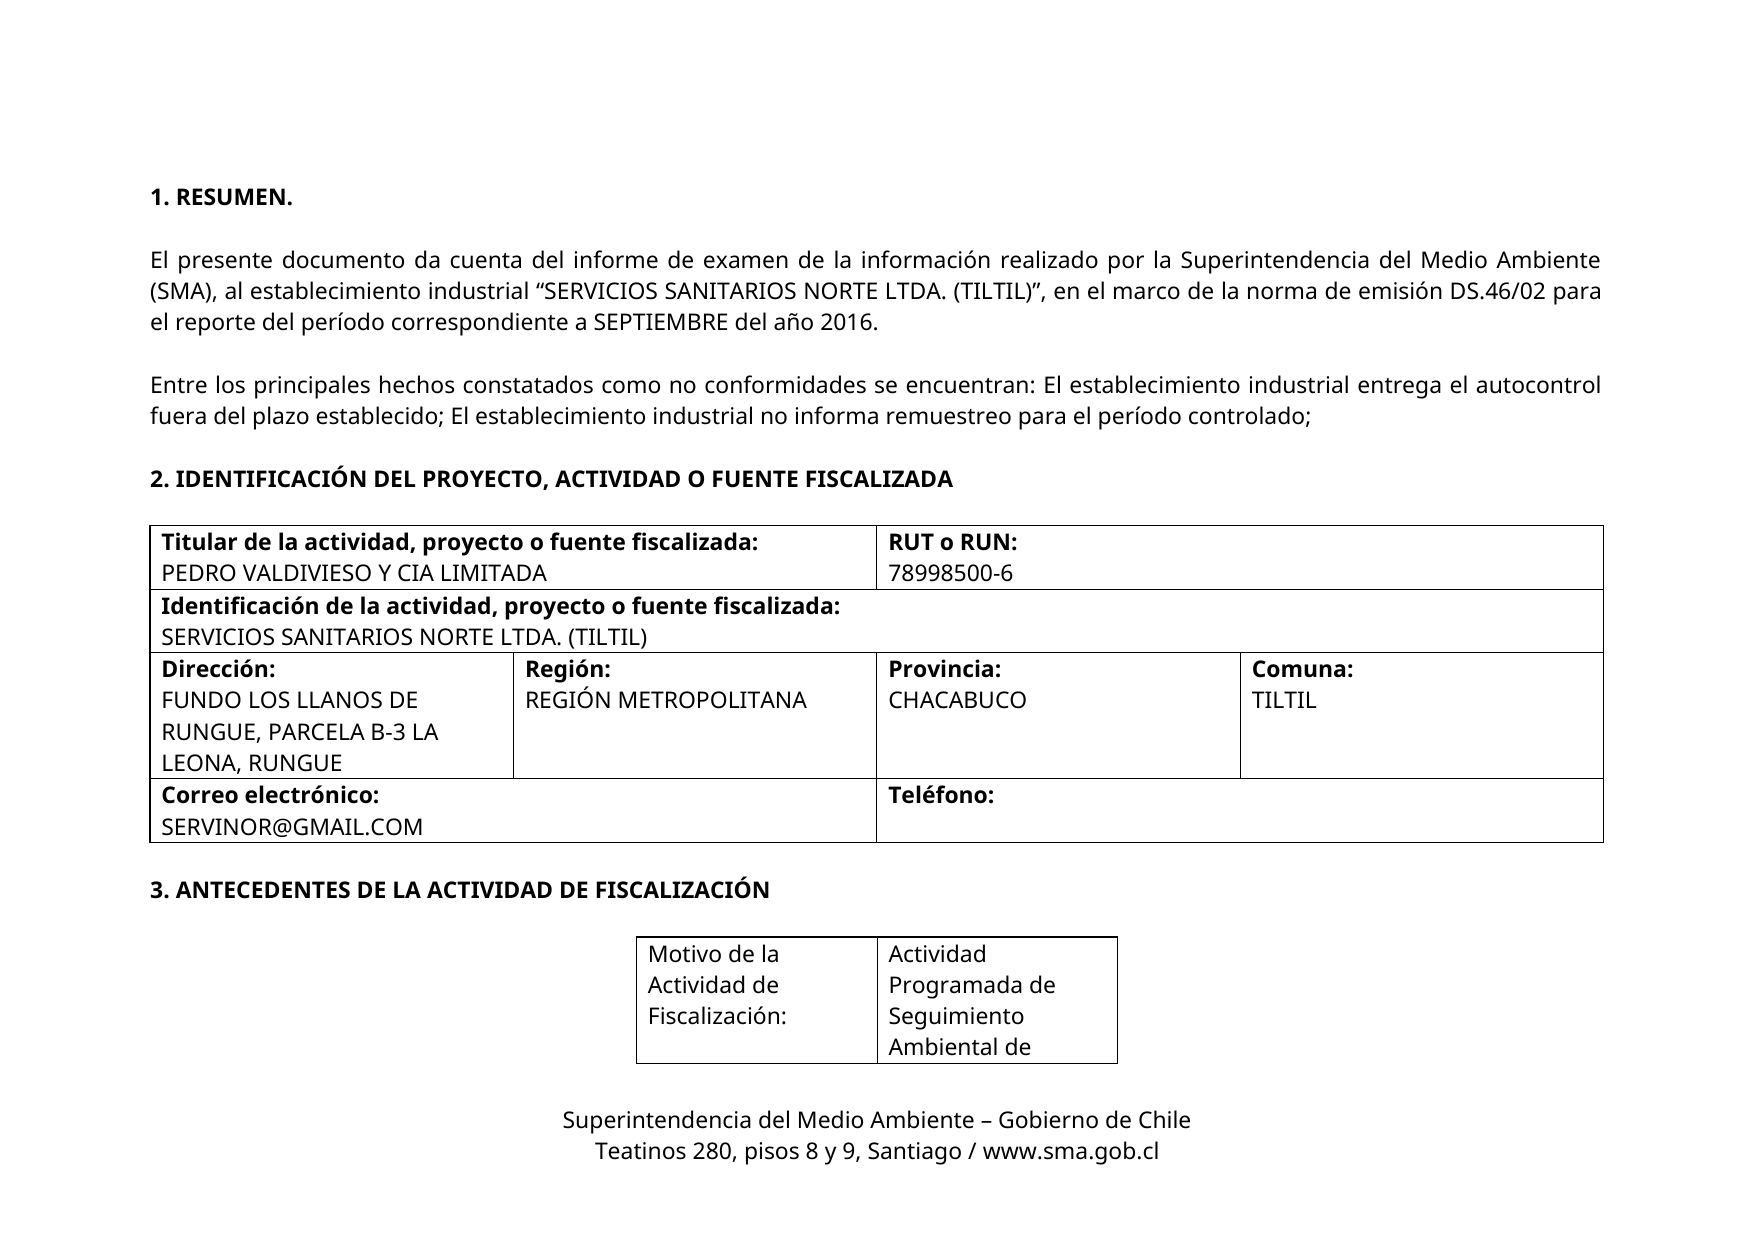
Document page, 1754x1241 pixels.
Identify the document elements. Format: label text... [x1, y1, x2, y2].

table_cell Identificación de la actividad, proyecto o fuente fiscalizada: SERVICIOS SANITARIOS NORTE LTDA. (TILTIL) [151, 590, 1603, 652]
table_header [637, 938, 877, 1062]
table_cell Teléfono: [877, 779, 1603, 842]
table_cell Correo electrónico: SERVINOR@GMAIL.COM [151, 779, 876, 842]
table_cell Región: REGIÓN METROPOLITANA [514, 653, 876, 778]
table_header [878, 938, 1117, 1062]
table_header RUT o RUN: 78998500-6 [877, 526, 1603, 588]
table_cell Dirección: FUNDO LOS LLANOS DE RUNGUE, PARCELA B-3 LA LEONA, RUNGUE [151, 653, 513, 778]
text 1. RESUMEN. [150, 150, 1604, 212]
text El presente documento da cuenta del informe de examen de la información realizado por la Superintendencia del Medio Ambiente (SMA), al establecimiento industrial “SERVICIOS SANITARIOS NORTE LTDA. (TILTIL)”, en el marco de la norma de emisión DS.46/02 para el reporte del período correspondiente a SEPTIEMBRE del año 2016. [150, 212, 1604, 337]
text 3. ANTECEDENTES DE LA ACTIVIDAD DE FISCALIZACIÓN [150, 843, 1604, 905]
text 2. IDENTIFICACIÓN DEL PROYECTO, ACTIVIDAD O FUENTE FISCALIZADA [150, 431, 1604, 494]
table_header Titular de la actividad, proyecto o fuente fiscalizada: PEDRO VALDIVIESO Y CIA LIMITADA [151, 526, 876, 588]
table_cell Provincia: CHACABUCO [877, 653, 1240, 778]
text Entre los principales hechos constatados como no conformidades se encuentran: El establecimiento industrial entrega el autocontrol fuera del plazo establecido; El establecimiento industrial no informa remuestreo para el período controlado; [150, 337, 1604, 431]
table_cell Comuna: TILTIL [1241, 653, 1603, 778]
